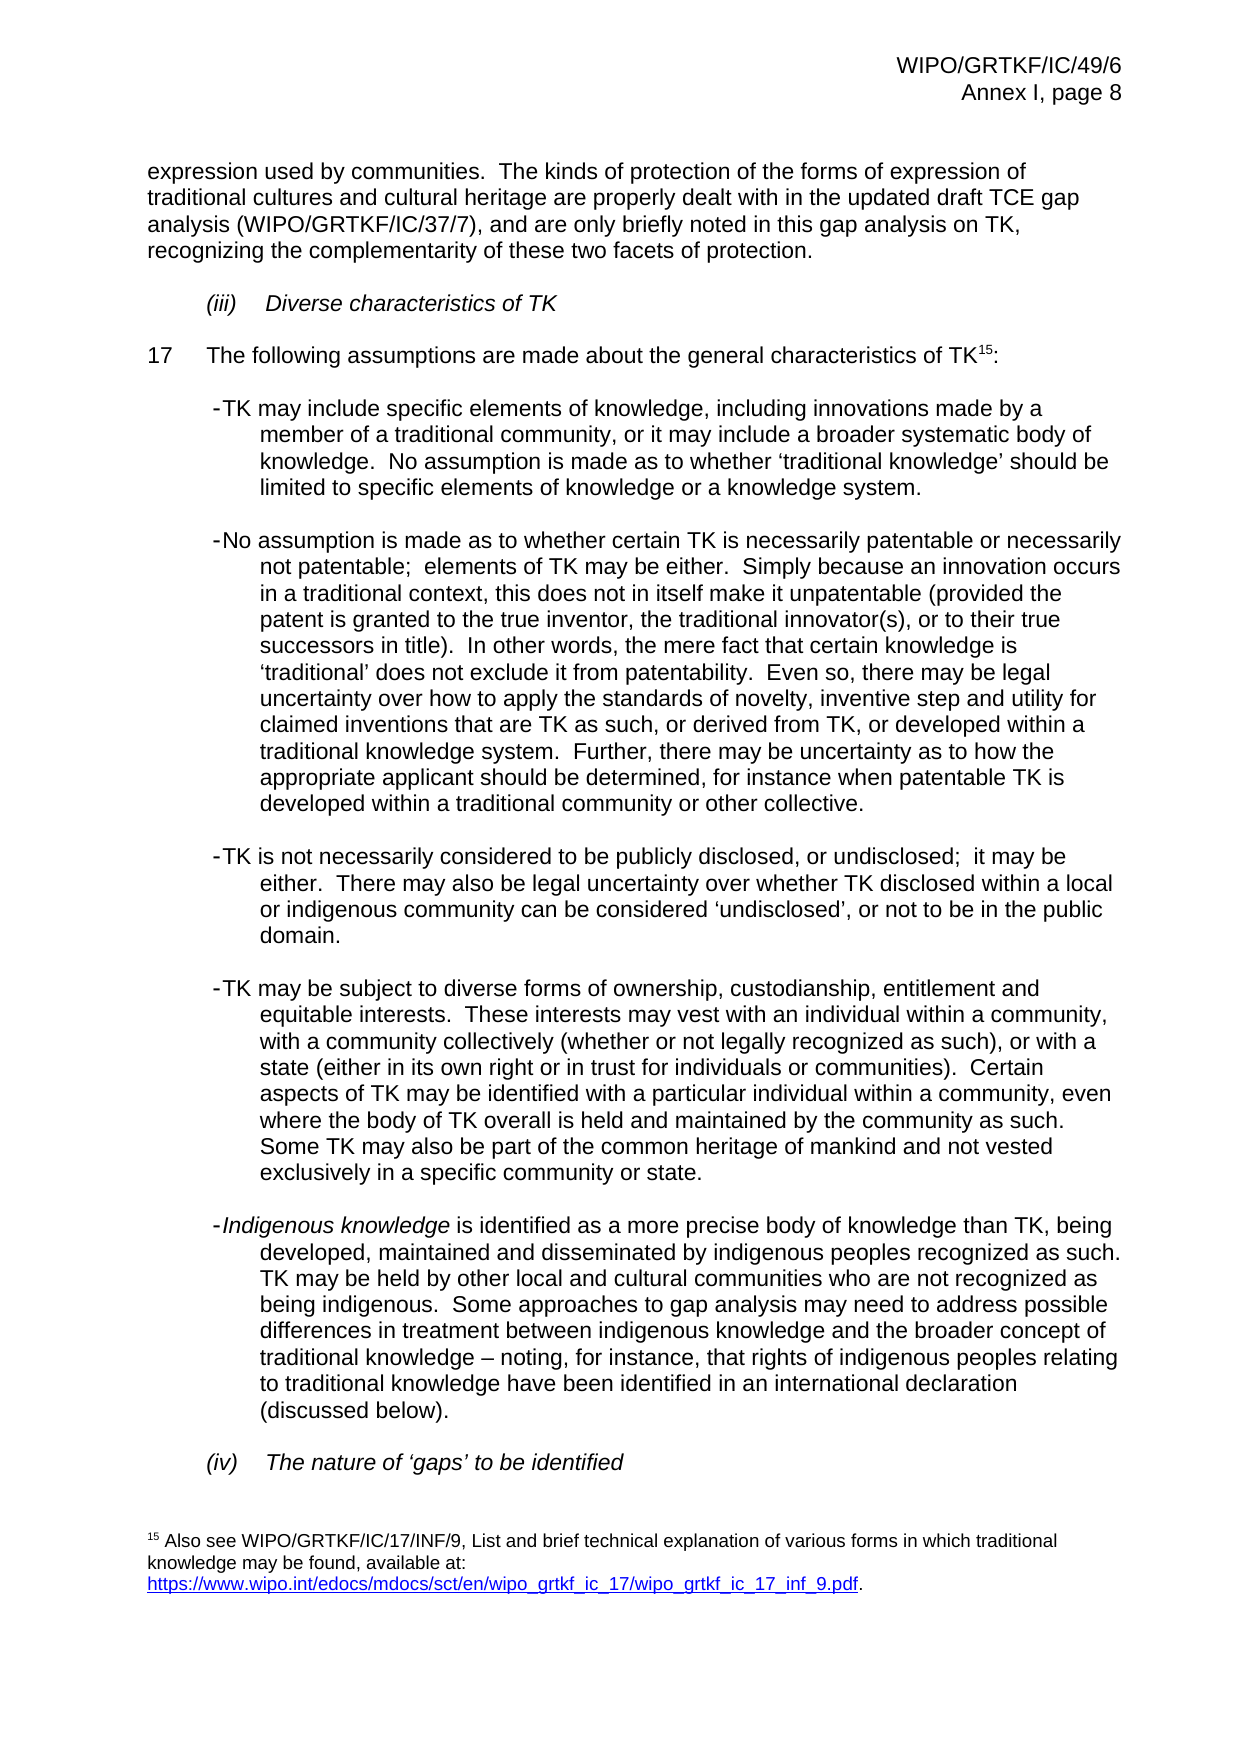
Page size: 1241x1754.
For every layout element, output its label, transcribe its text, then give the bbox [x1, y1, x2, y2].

text (iv) The nature of ‘gaps’ to be identified [147, 1449, 1122, 1476]
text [147, 158, 1122, 263]
text (iii) Diverse characteristics of TK [147, 290, 1122, 316]
list TK may include specific elements of knowledge, including innovations made by a member of a traditional community, or it may include a broader systematic body of knowledge. No assumption is made as to whether ‘traditional knowledge’ should be limited to specific elements of knowledge or a knowledge system. [213, 395, 1122, 501]
list No assumption is made as to whether certain TK is necessarily patentable or necessarily not patentable; elements of TK may be either. Simply because an innovation occurs in a traditional context, this does not in itself make it unpatentable (provided the patent is granted to the true inventor, the traditional innovator(s), or to their true successors in title). In other words, the mere fact that certain knowledge is ‘traditional’ does not exclude it from patentability. Even so, there may be legal uncertainty over how to apply the standards of novelty, inventive step and utility for claimed inventions that are TK as such, or derived from TK, or developed within a traditional knowledge system. Further, there may be uncertainty as to how the appropriate applicant should be determined, for instance when patentable TK is developed within a traditional community or other collective. [213, 527, 1122, 817]
list Indigenous knowledge is identified as a more precise body of knowledge than TK, being developed, maintained and disseminated by indigenous peoples recognized as such. TK may be held by other local and cultural communities who are not recognized as being indigenous. Some approaches to gap analysis may need to address possible differences in treatment between indigenous knowledge and the broader concept of traditional knowledge – noting, for instance, that rights of indigenous peoples relating to traditional knowledge have been identified in an international declaration (discussed below). [213, 1212, 1122, 1423]
list TK may be subject to diverse forms of ownership, custodianship, entitlement and equitable interests. These interests may vest with an individual within a community, with a community collectively (whether or not legally recognized as such), or with a state (either in its own right or in trust for individuals or communities). Certain aspects of TK may be identified with a particular individual within a community, even where the body of TK overall is held and maintained by the community as such. Some TK may also be part of the common heritage of mankind and not vested exclusively in a specific community or state. [213, 975, 1122, 1186]
text The following assumptions are made about the general characteristics of TK: [147, 342, 1122, 369]
list TK is not necessarily considered to be publicly disclosed, or undisclosed; it may be either. There may also be legal uncertainty over whether TK disclosed within a local or indigenous community can be considered ‘undisclosed’, or not to be in the public domain. [213, 843, 1122, 948]
